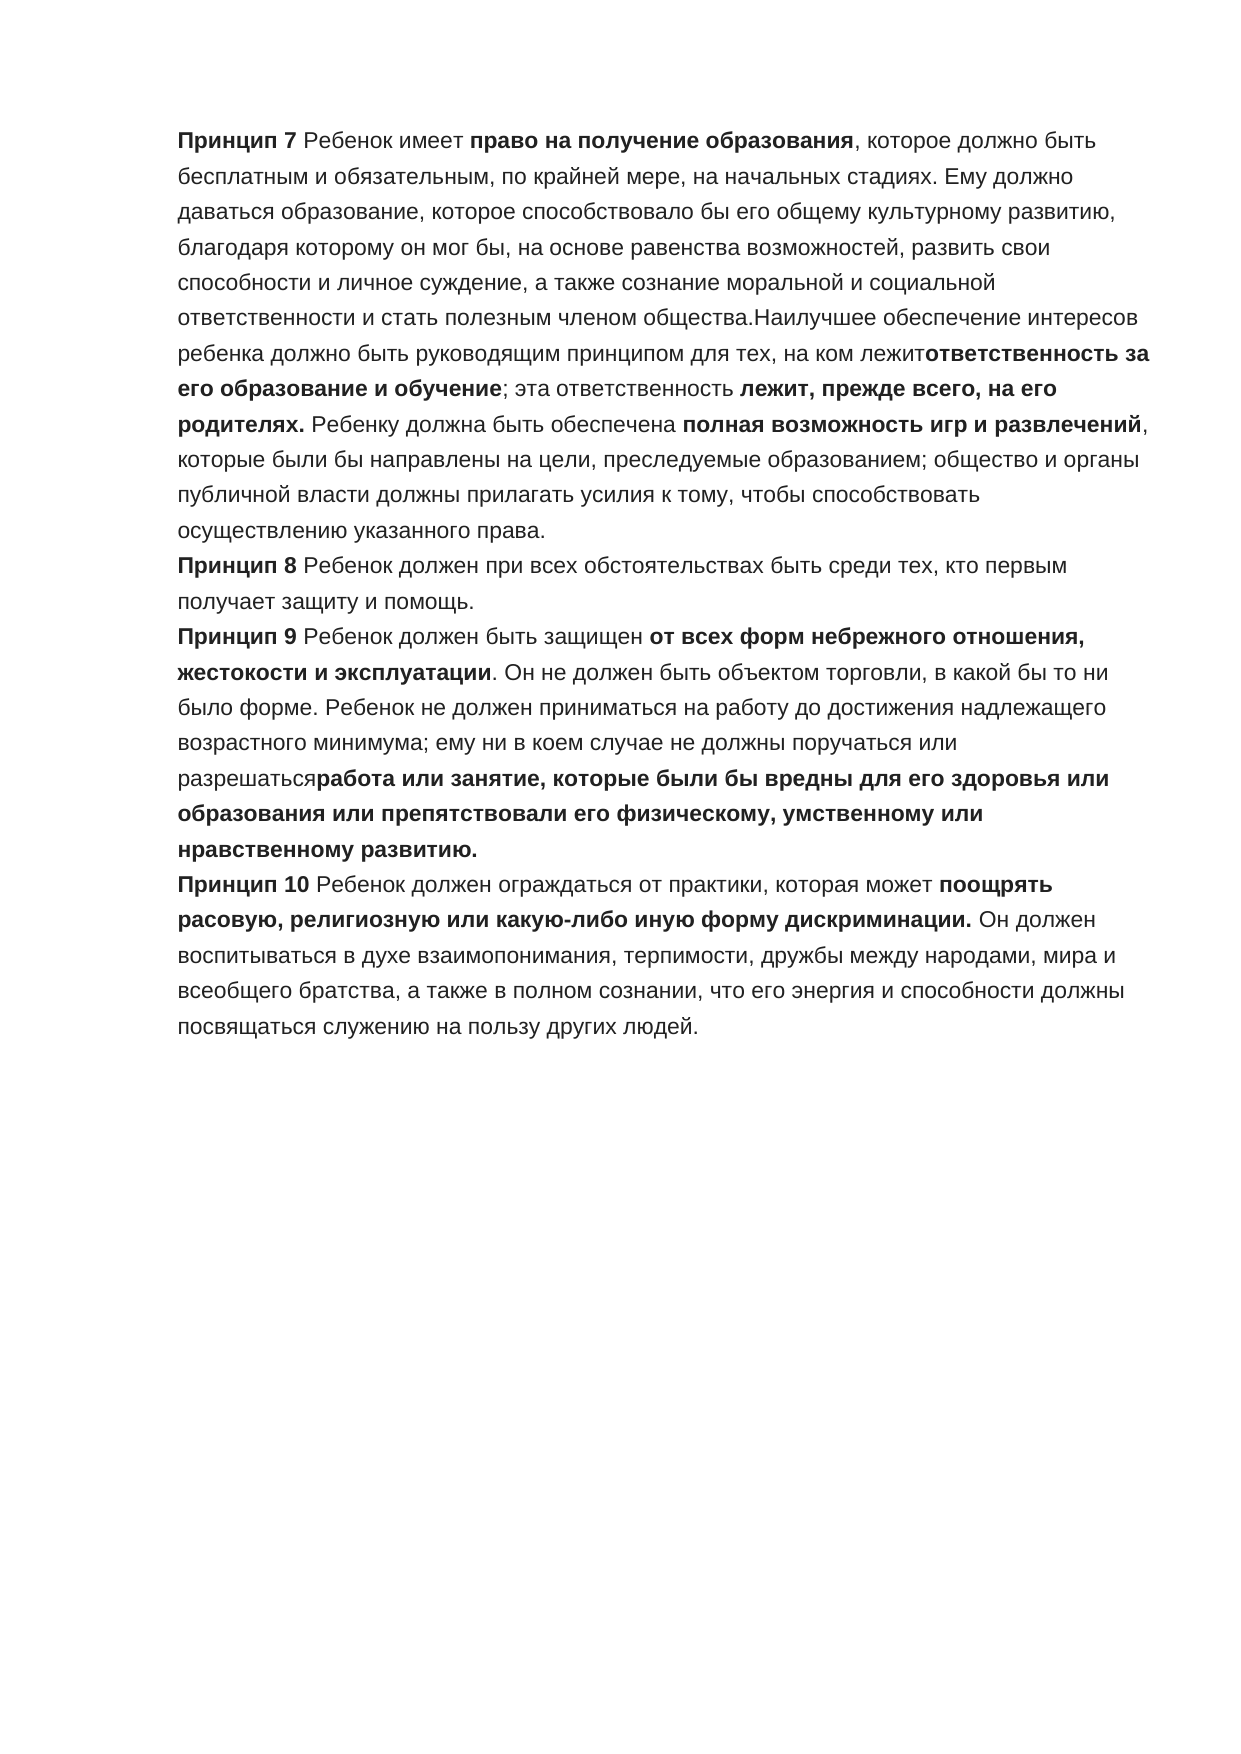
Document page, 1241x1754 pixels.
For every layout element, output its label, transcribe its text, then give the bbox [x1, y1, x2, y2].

text Принцип 7 Ребенок имеет право на получение образования, которое должно быть бесплатным и обязательным, по крайней мере, на начальных стадиях. Ему должно даваться образование, которое способствовало бы его общему культурному развитию, благодаря которому он мог бы, на основе равенства возможностей, развить свои способности и личное суждение, а также сознание моральной и социальной ответственности и стать полезным членом общества.Наилучшее обеспечение интересов ребенка должно быть руководящим принципом для тех, на ком лежитответственность за его образование и обучение; эта ответственность лежит, прежде всего, на его родителях. Ребенку должна быть обеспечена полная возможность игр и развлечений, которые были бы направлены на цели, преследуемые образованием; общество и органы публичной власти должны прилагать усилия к тому, чтобы способствовать осуществлению указанного права. [177, 118, 1152, 543]
text Принцип 10 Ребенок должен ограждаться от практики, которая может поощрять расовую, религиозную или какую-либо иную форму дискриминации. Он должен воспитываться в духе взаимопонимания, терпимости, дружбы между народами, мира и всеобщего братства, а также в полном сознании, что его энергия и способности должны посвящаться служению на пользу других людей. [177, 862, 1152, 1039]
text Принцип 9 Ребенок должен быть защищен от всех форм небрежного отношения, жестокости и эксплуатации. Он не должен быть объектом торговли, в какой бы то ни было форме. Ребенок не должен приниматься на работу до достижения надлежащего возрастного минимума; ему ни в коем случае не должны поручаться или разрешатьсяработа или занятие, которые были бы вредны для его здоровья или образования или препятствовали его физическому, умственному или нравственному развитию. [177, 614, 1152, 862]
text Принцип 8 Ребенок должен при всех обстоятельствах быть среди тех, кто первым получает защиту и помощь. [177, 543, 1152, 614]
